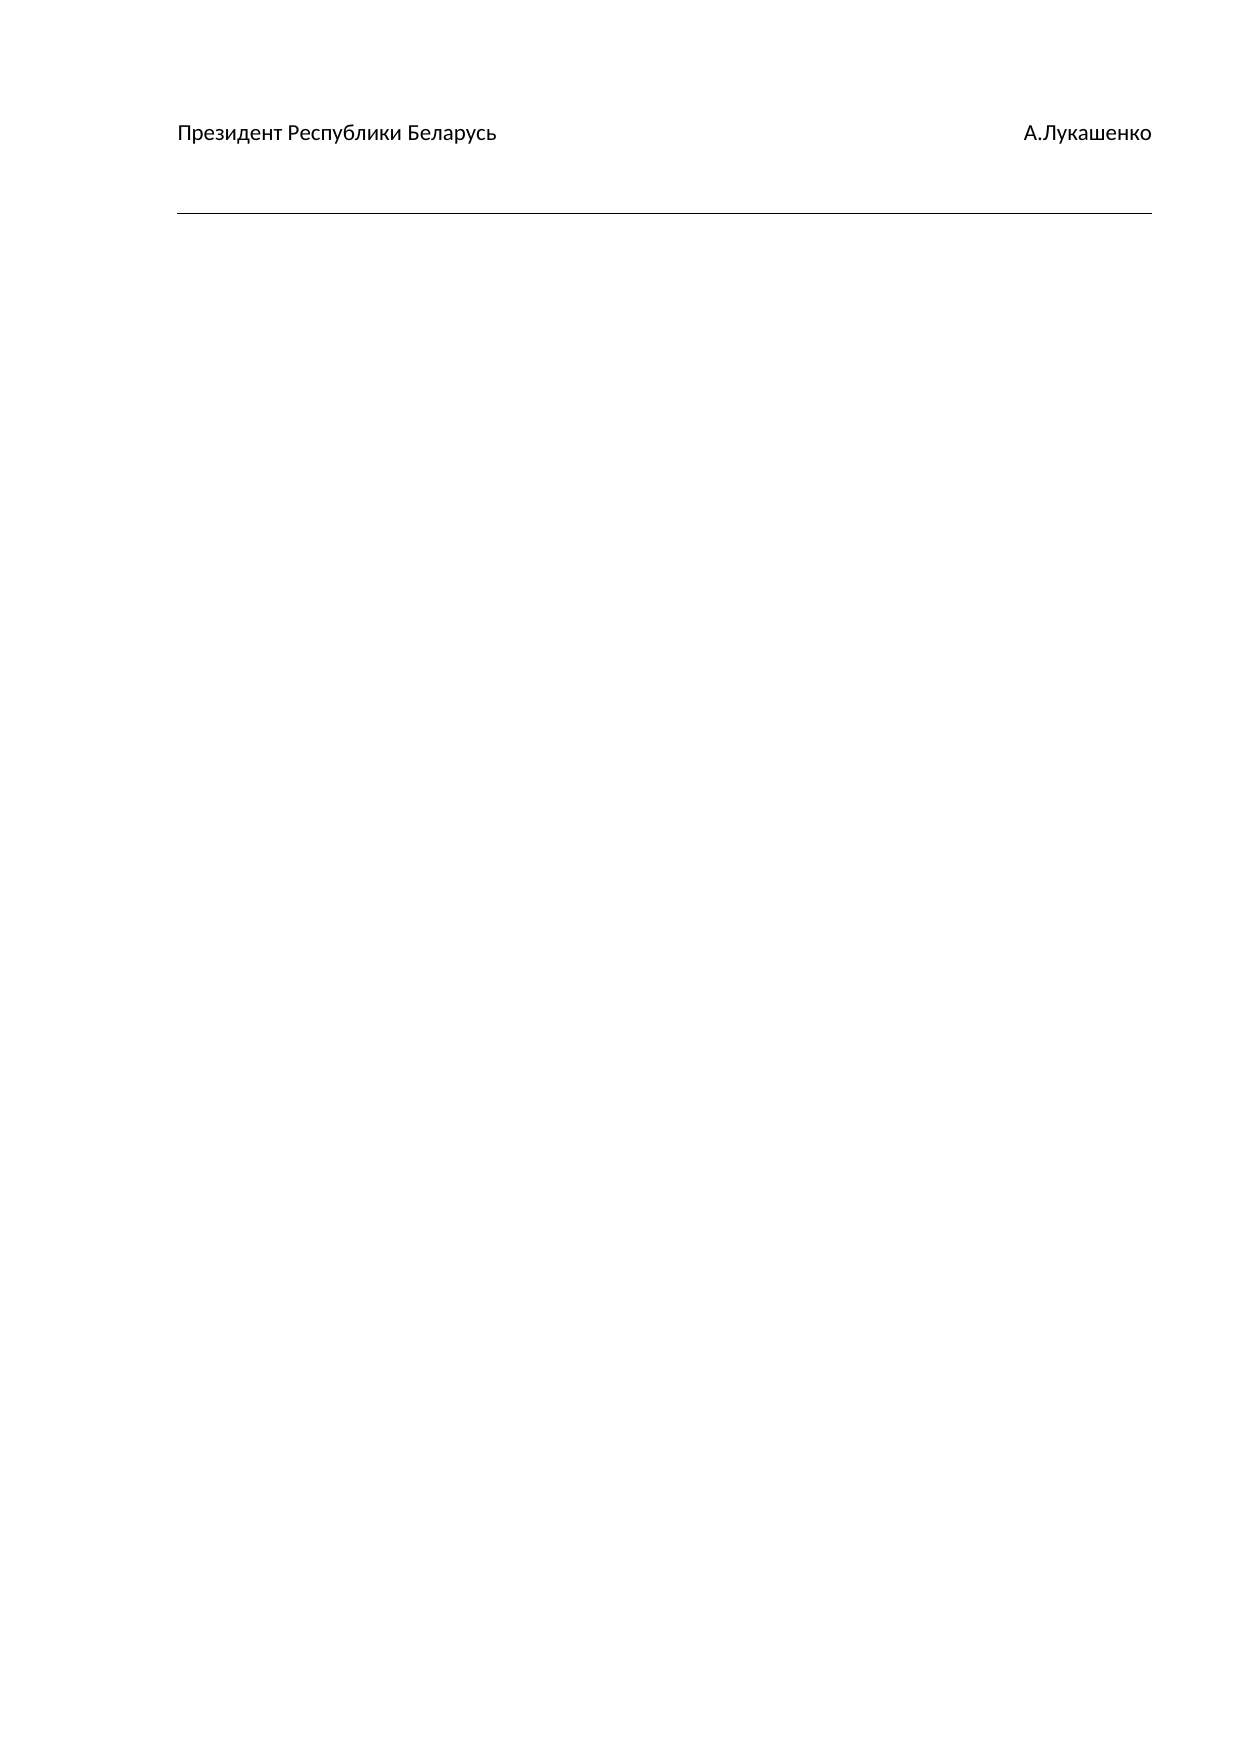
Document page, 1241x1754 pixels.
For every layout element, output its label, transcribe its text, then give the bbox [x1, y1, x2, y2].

table_header А.Лукашенко [664, 118, 1152, 146]
table_header Президент Республики Беларусь [177, 118, 664, 146]
